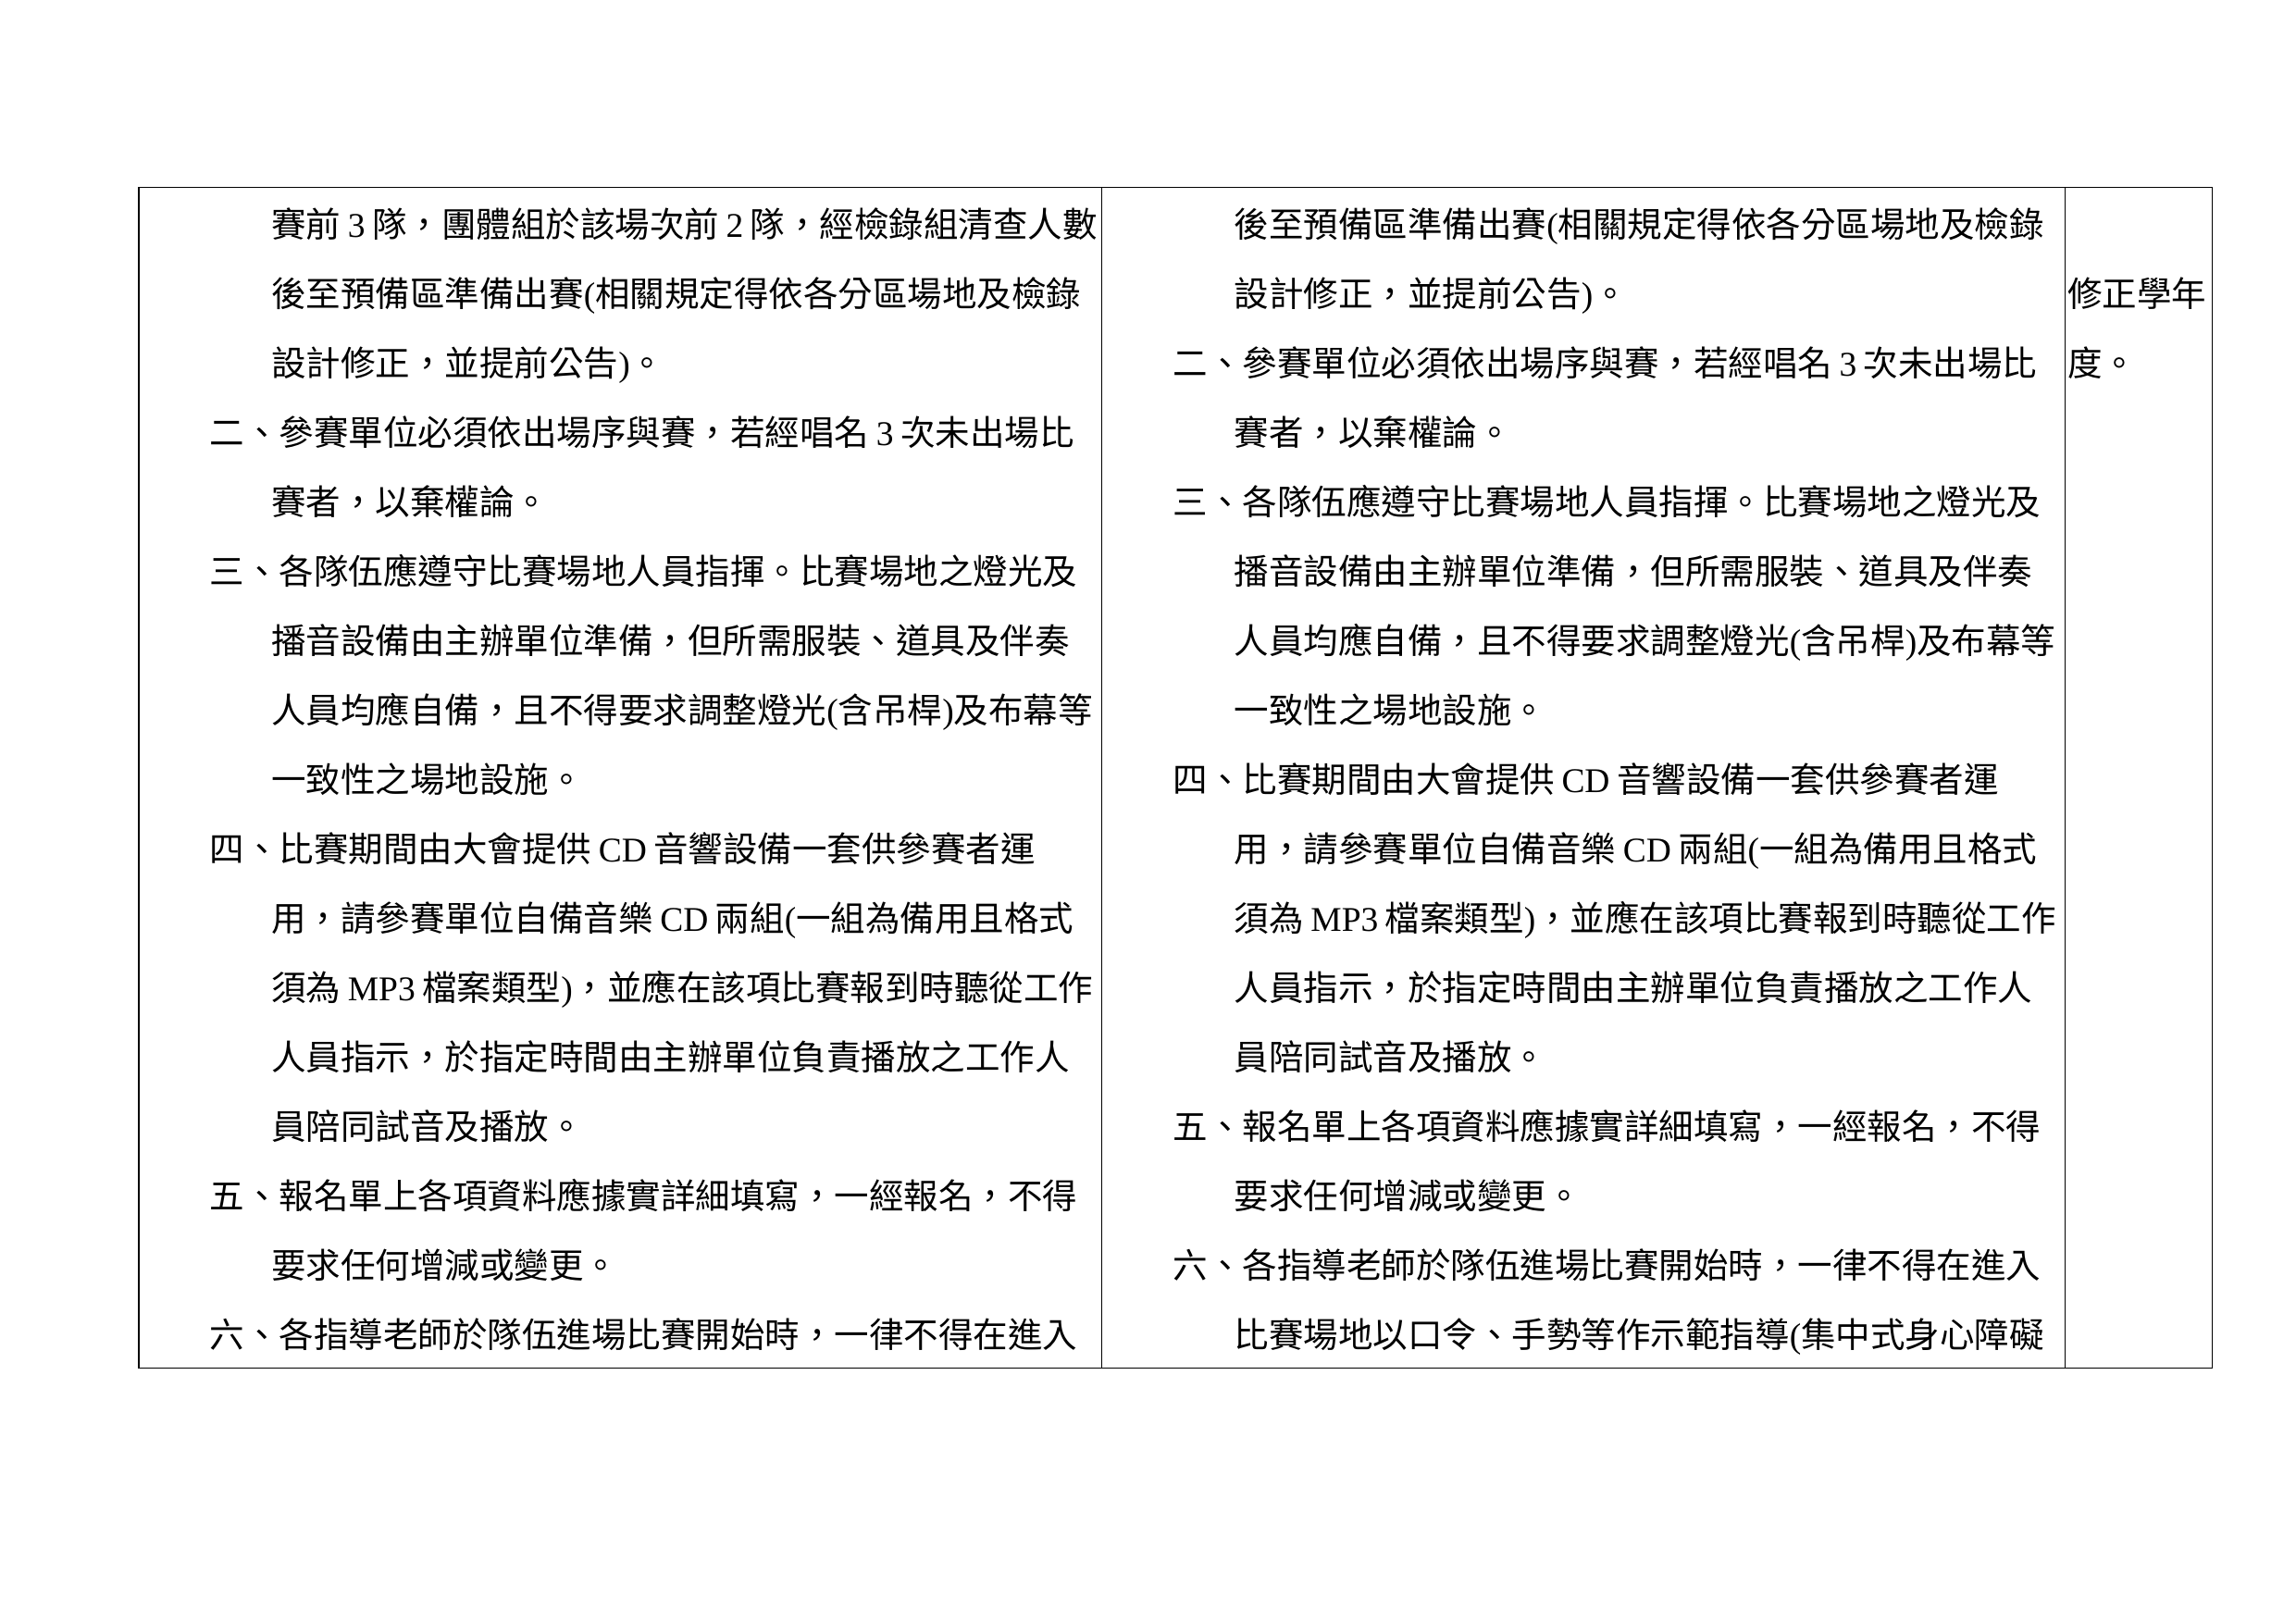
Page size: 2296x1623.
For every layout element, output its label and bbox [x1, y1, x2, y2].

table_cell [2066, 188, 2212, 1368]
table_cell [140, 188, 1101, 1368]
table_cell [1102, 188, 2065, 1368]
